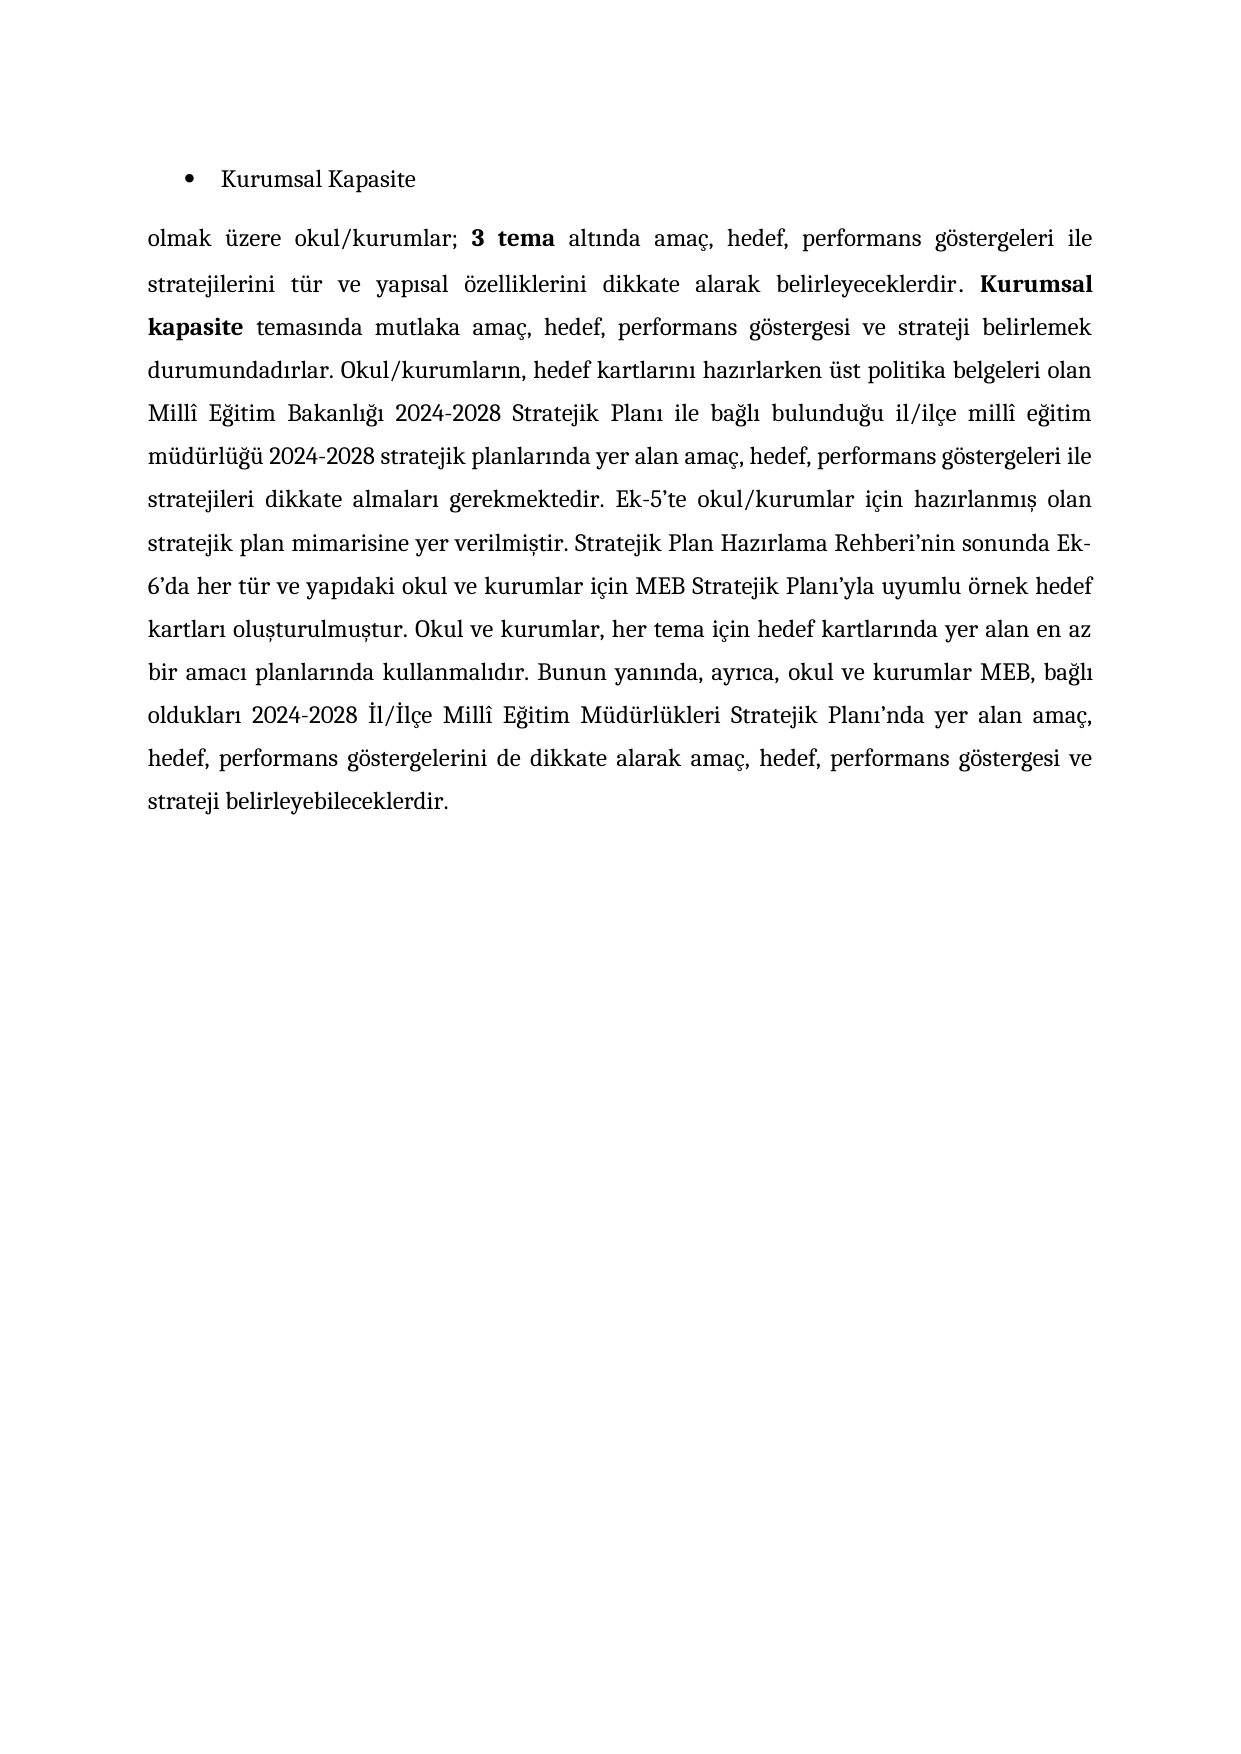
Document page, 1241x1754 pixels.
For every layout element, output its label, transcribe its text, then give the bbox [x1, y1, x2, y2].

text  Kurumsal Kapasite [185, 164, 1128, 193]
text olmak üzere okul/kurumlar; 3 tema altında amaç, hedef, performans göstergeleri ile stratejilerini tür ve yapısal özelliklerini dikkate alarak belirleyeceklerdir. Kurumsal kapasite temasında mutlaka amaç, hedef, performans göstergesi ve strateji belirlemek durumundadırlar. Okul/kurumların, hedef kartlarını hazırlarken üst politika belgeleri olan Millî Eğitim Bakanlığı 2024-2028 Stratejik Planı ile bağlı bulunduğu il/ilçe millî eğitim müdürlüğü 2024-2028 stratejik planlarında yer alan amaç, hedef, performans göstergeleri ile stratejileri dikkate almaları gerekmektedir. Ek-5’te okul/kurumlar için hazırlanmış olan stratejik plan mimarisine yer verilmiştir. Stratejik Plan Hazırlama Rehberi’nin sonunda Ek-6’da her tür ve yapıdaki okul ve kurumlar için MEB Stratejik Planı’yla uyumlu örnek hedef kartları oluşturulmuştur. Okul ve kurumlar, her tema için hedef kartlarında yer alan en az bir amacı planlarında kullanmalıdır. Bunun yanında, ayrıca, okul ve kurumlar MEB, bağlı oldukları 2024-2028 İl/İlçe Millî Eğitim Müdürlükleri Stratejik Planı’nda yer alan amaç, hedef, performans göstergelerini de dikkate alarak amaç, hedef, performans göstergesi ve strateji belirleyebileceklerdir. [148, 224, 1093, 816]
